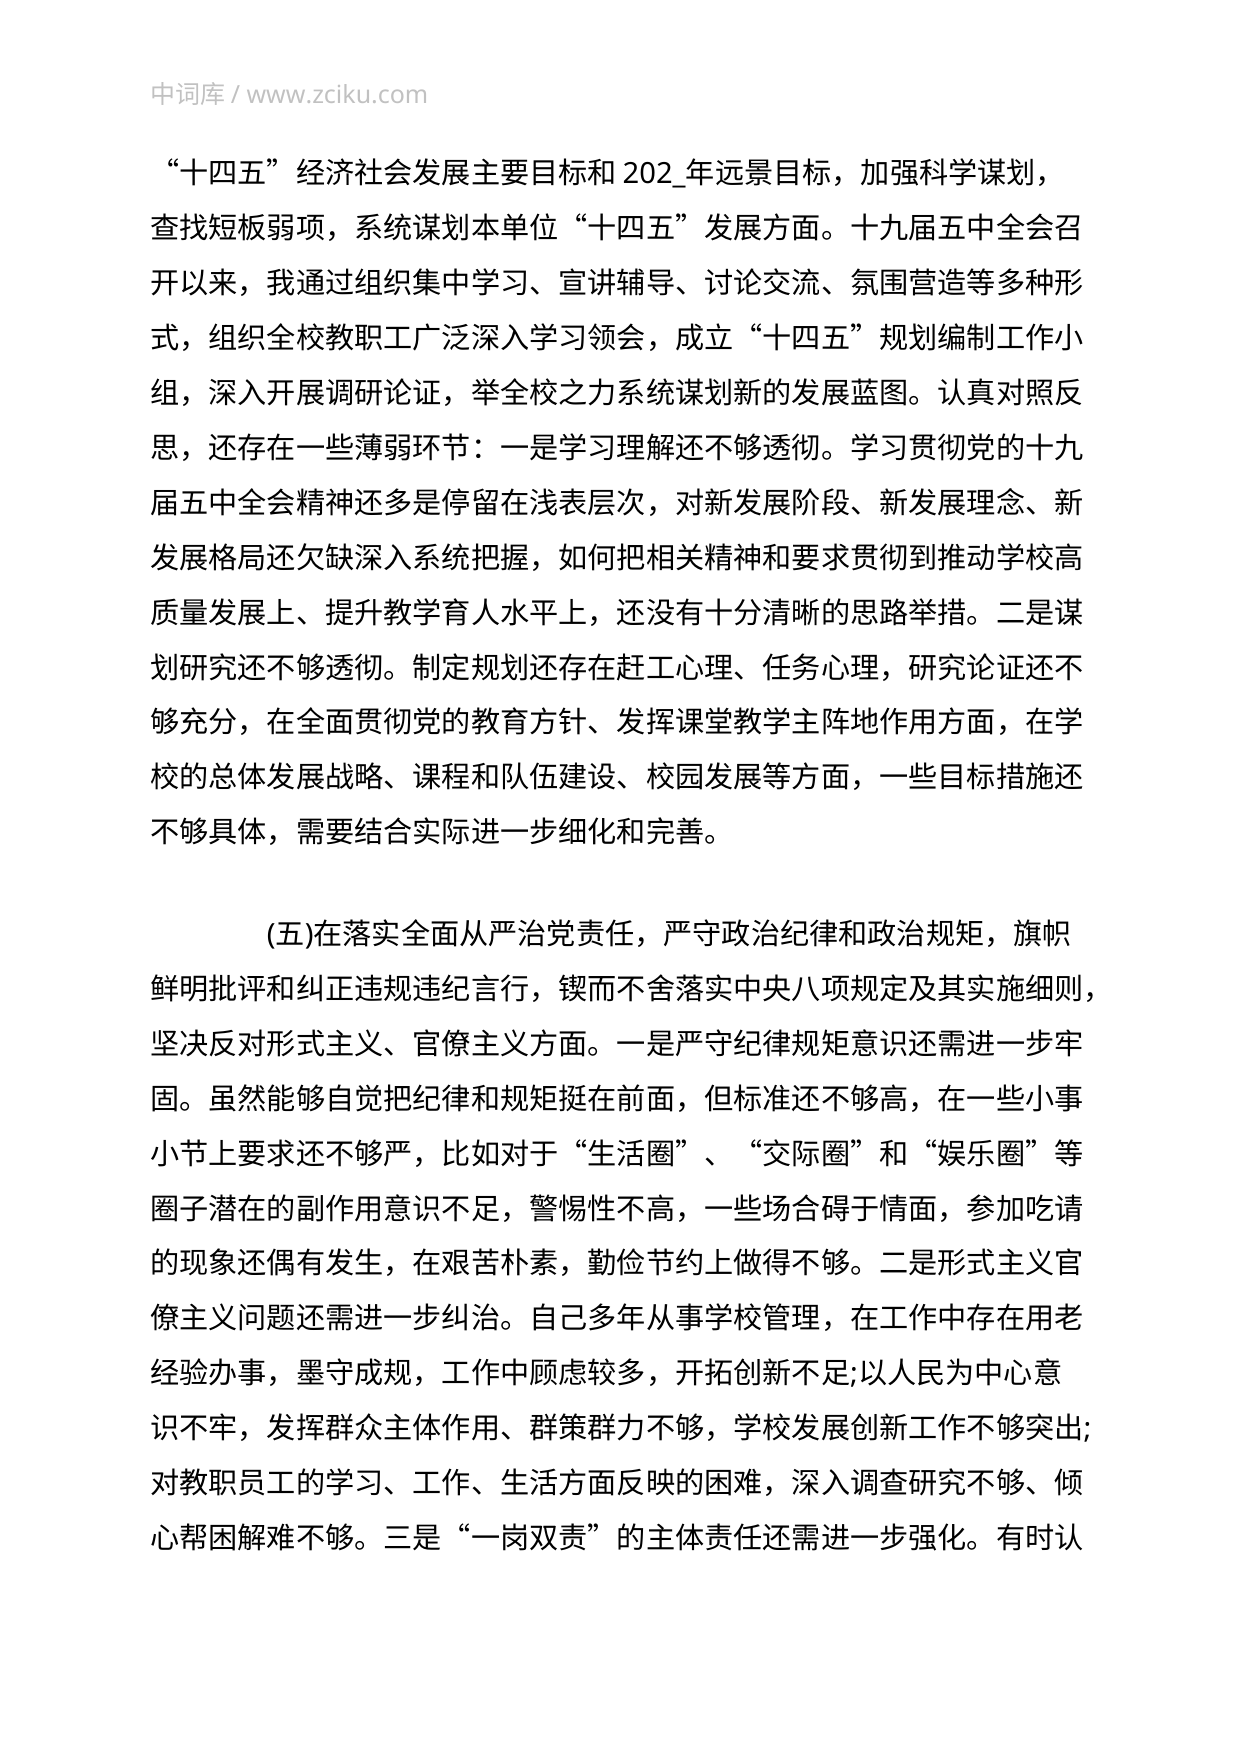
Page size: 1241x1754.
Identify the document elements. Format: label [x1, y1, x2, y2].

text [150, 911, 1090, 1557]
text [150, 150, 1090, 851]
